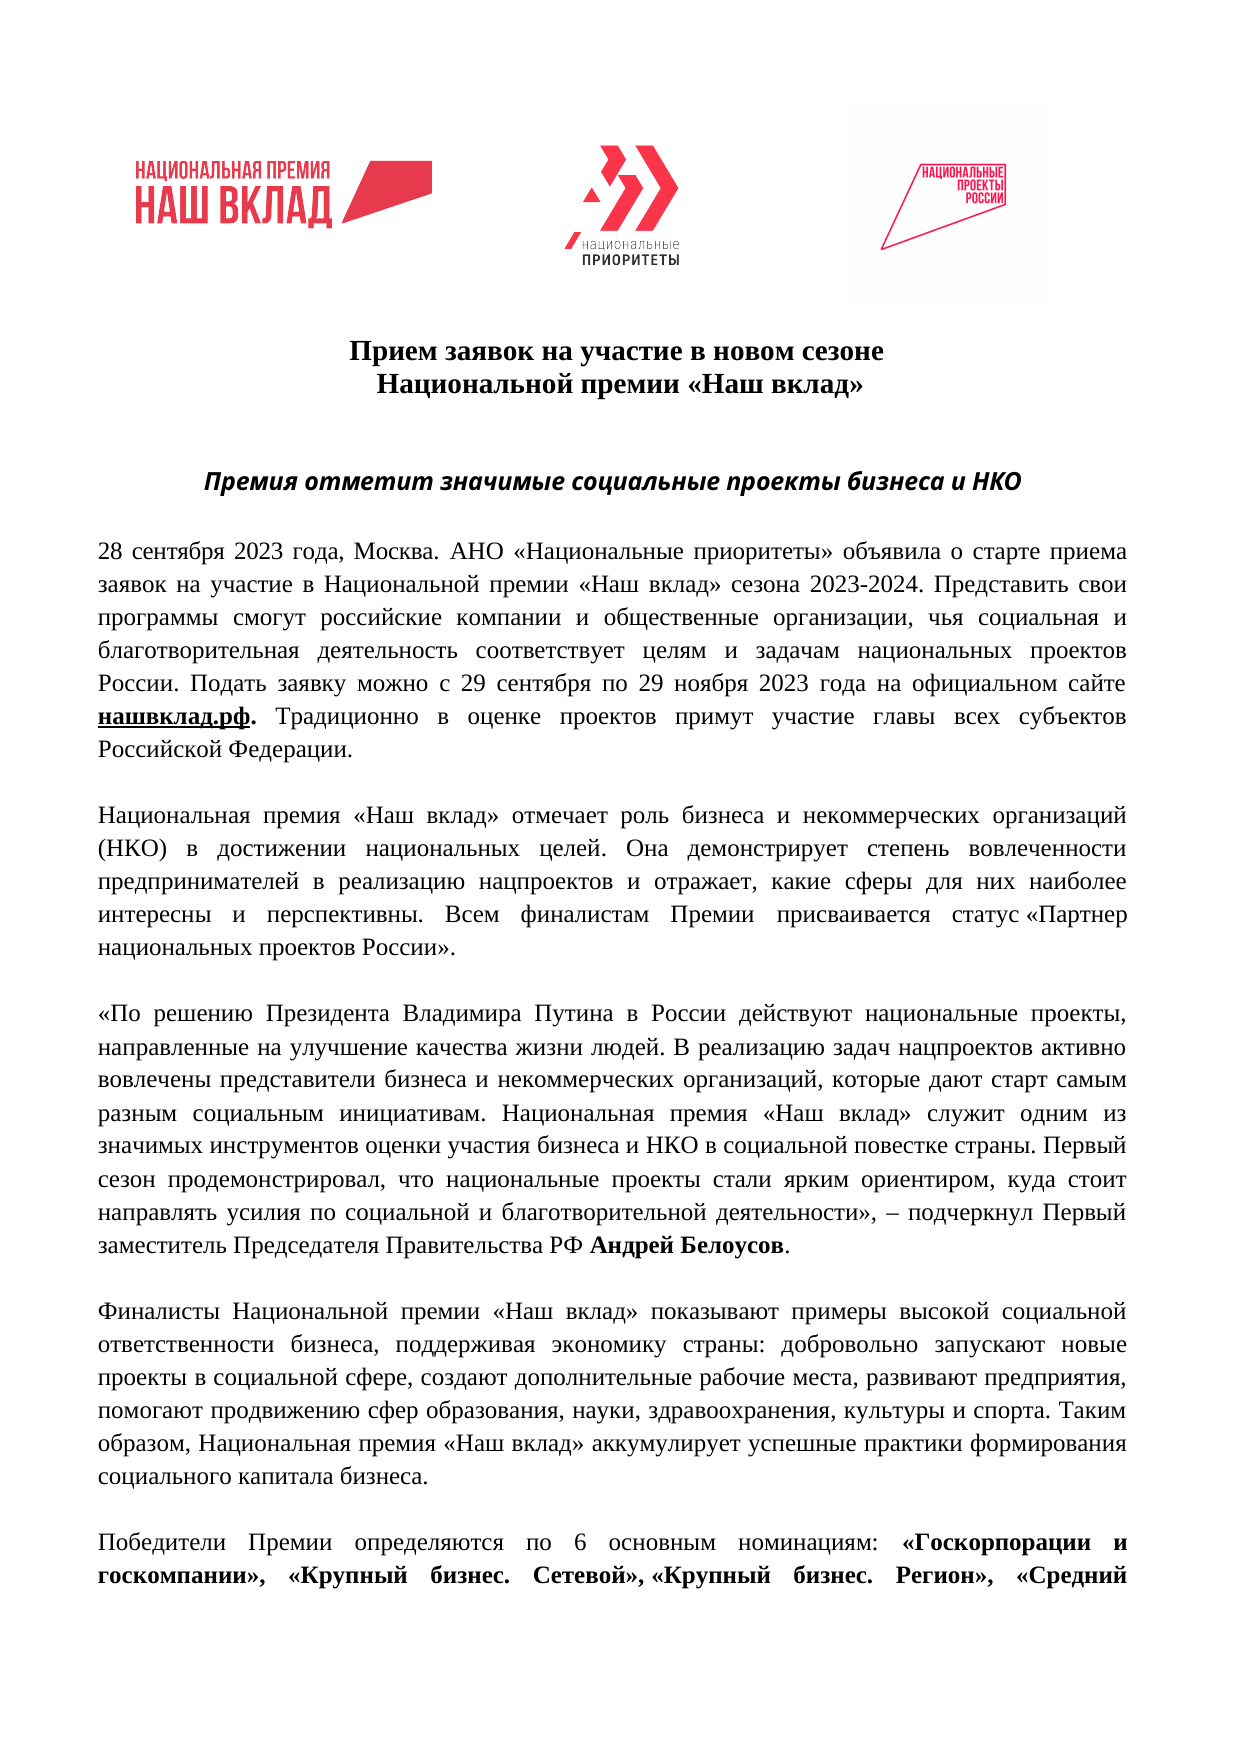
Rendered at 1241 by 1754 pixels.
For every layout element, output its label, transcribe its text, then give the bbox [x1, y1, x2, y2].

text Премия отметит значимые социальные проекты бизнеса и НКО [98, 425, 1128, 498]
text Прием заявок на участие в новом сезоне Национальной премии «Наш вклад» [112, 333, 1128, 400]
text 28 сентября 2023 года, Москва. АНО «Национальные приоритеты» объявила о старте приема заявок на участие в Национальной премии «Наш вклад» сезона 2023-2024. Представить свои программы смогут российские компании и общественные организации, чья социальная и благотворительная деятельность соответствует целям и задачам национальных проектов России. Подать заявку можно с 29 сентября по 29 ноября 2023 года на официальном сайте нашвклад.рф. Традиционно в оценке проектов примут участие главы всех субъектов Российской Федерации. [98, 503, 1128, 763]
picture [845, 102, 1048, 305]
text Финалисты Национальной премии «Наш вклад» показывают примеры высокой социальной ответственности бизнеса, поддерживая экономику страны: добровольно запускают новые проекты в социальной сфере, создают дополнительные рабочие места, развивают предприятия, помогают продвижению сфер образования, науки, здравоохранения, культуры и спорта. Таким образом, Национальная премия «Наш вклад» аккумулирует успешные практики формирования социального капитала бизнеса. [98, 1296, 1128, 1489]
picture [519, 102, 728, 301]
text Национальная премия «Наш вклад» отмечает роль бизнеса и некоммерческих организаций (НКО) в достижении национальных целей. Она демонстрирует степень вовлеченности предпринимателей в реализацию нацпроектов и отражает, какие сферы для них наиболее интересны и перспективны. Всем финалистам Премии присваивается статус «Партнер национальных проектов России». [98, 800, 1128, 961]
picture [112, 143, 456, 246]
text «По решению Президента Владимира Путина в России действуют национальные проекты, направленные на улучшение качества жизни людей. В реализацию задач нацпроектов активно вовлечены представители бизнеса и некоммерческих организаций, которые дают старт самым разным социальным инициативам. Национальная премия «Наш вклад» служит одним из значимых инструментов оценки участия бизнеса и НКО в социальной повестке страны. Первый сезон продемонстрировал, что национальные проекты стали ярким ориентиром, куда стоит направлять усилия по социальной и благотворительной деятельности», – подчеркнул Первый заместитель Председателя Правительства РФ Андрей Белоусов. [98, 998, 1128, 1258]
